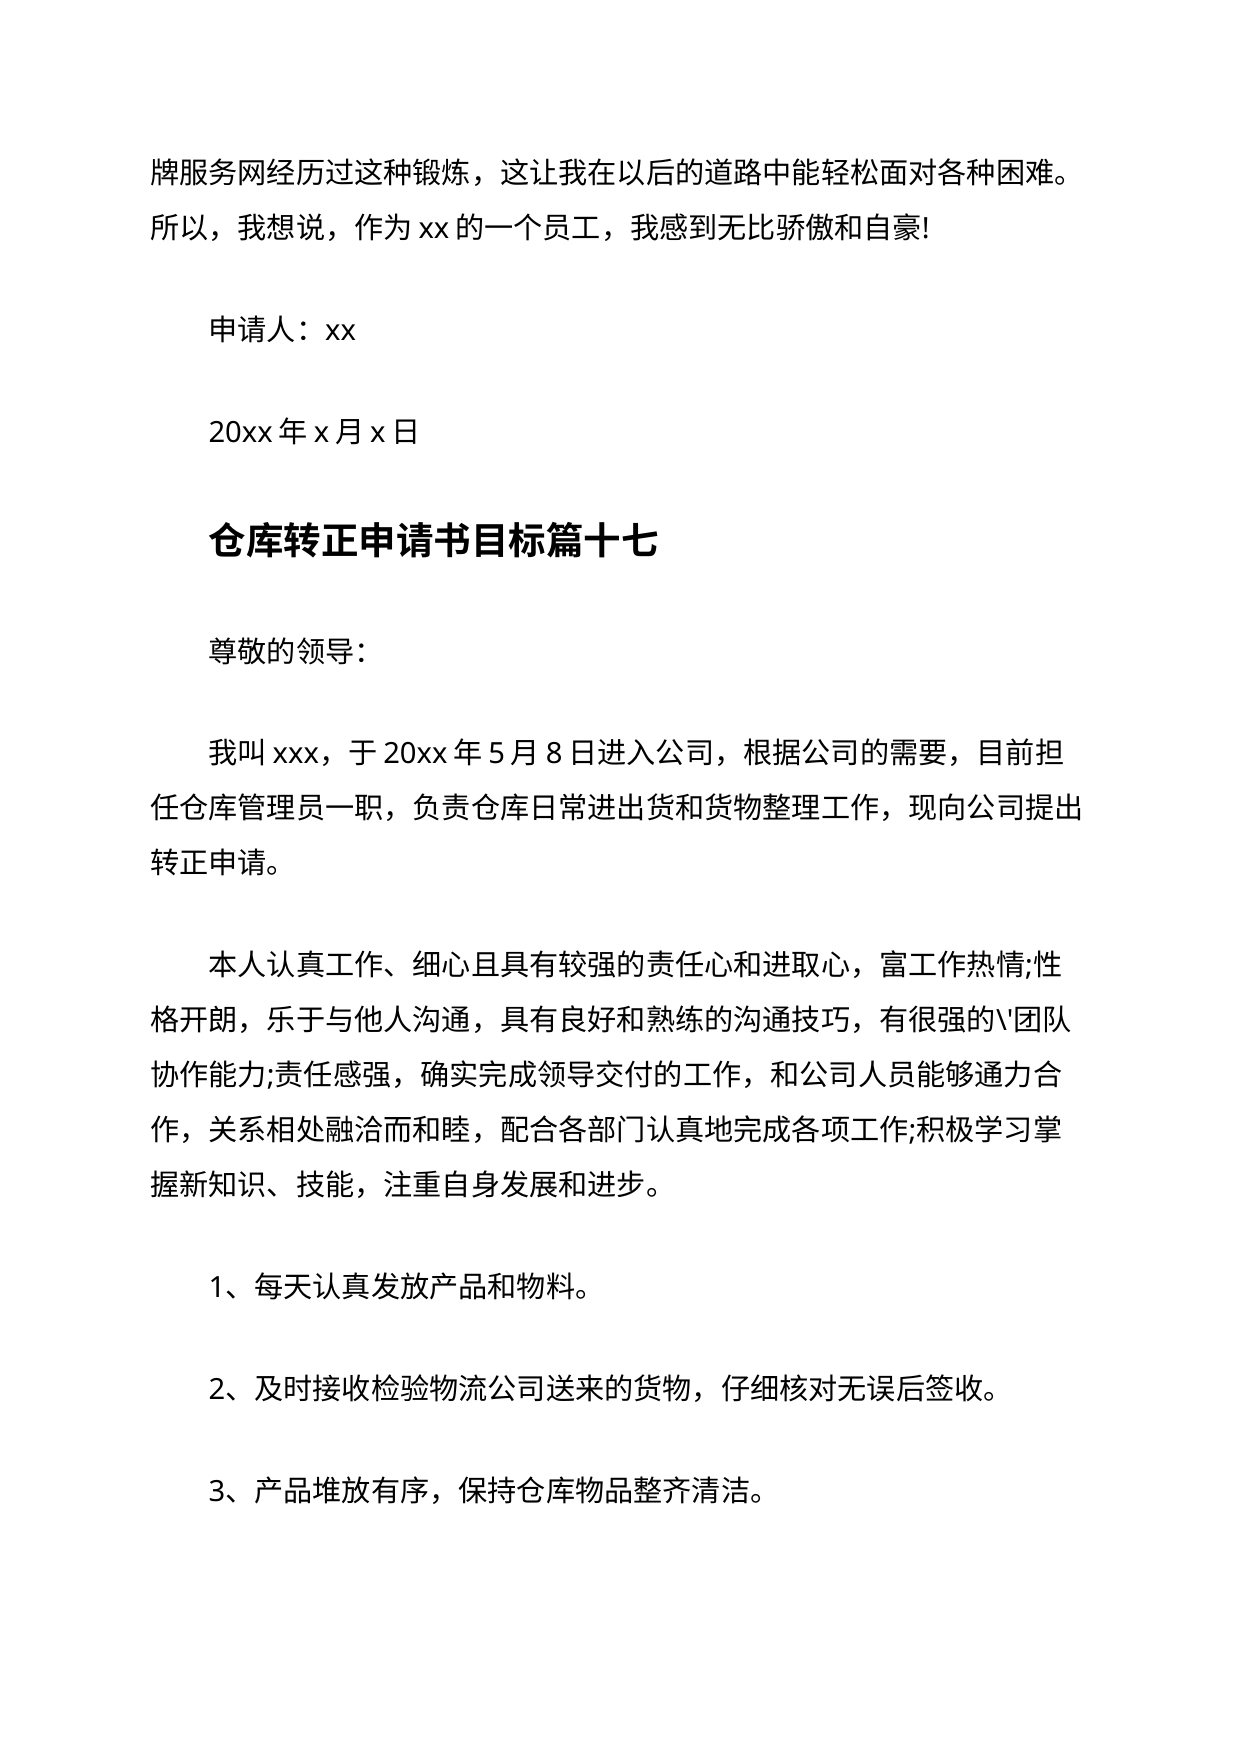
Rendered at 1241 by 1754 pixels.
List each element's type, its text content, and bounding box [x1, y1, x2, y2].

text 申请人：xx [150, 307, 1090, 349]
text 我叫xxx，于20xx年5月8日进入公司，根据公司的需要，目前担任仓库管理员一职，负责仓库日常进出货和货物整理工作，现向公司提出转正申请。 [150, 730, 1090, 882]
text 3、产品堆放有序，保持仓库物品整齐清洁。 [150, 1467, 1090, 1510]
text 本人认真工作、细心且具有较强的责任心和进取心，富工作热情;性格开朗，乐于与他人沟通，具有良好和熟练的沟通技巧，有很强的\'团队协作能力;责任感强，确实完成领导交付的工作，和公司人员能够通力合作，关系相处融洽而和睦，配合各部门认真地完成各项工作;积极学习掌握新知识、技能，注重自身发展和进步。 [150, 942, 1090, 1204]
text 1、每天认真发放产品和物料。 [150, 1263, 1090, 1306]
text 2、及时接收检验物流公司送来的货物，仔细核对无误后签收。 [150, 1365, 1090, 1408]
text 20xx年x月x日 [150, 409, 1090, 451]
text 仓库转正申请书目标篇十七 [150, 511, 1090, 565]
text 尊敬的领导： [150, 628, 1090, 671]
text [150, 150, 1090, 247]
